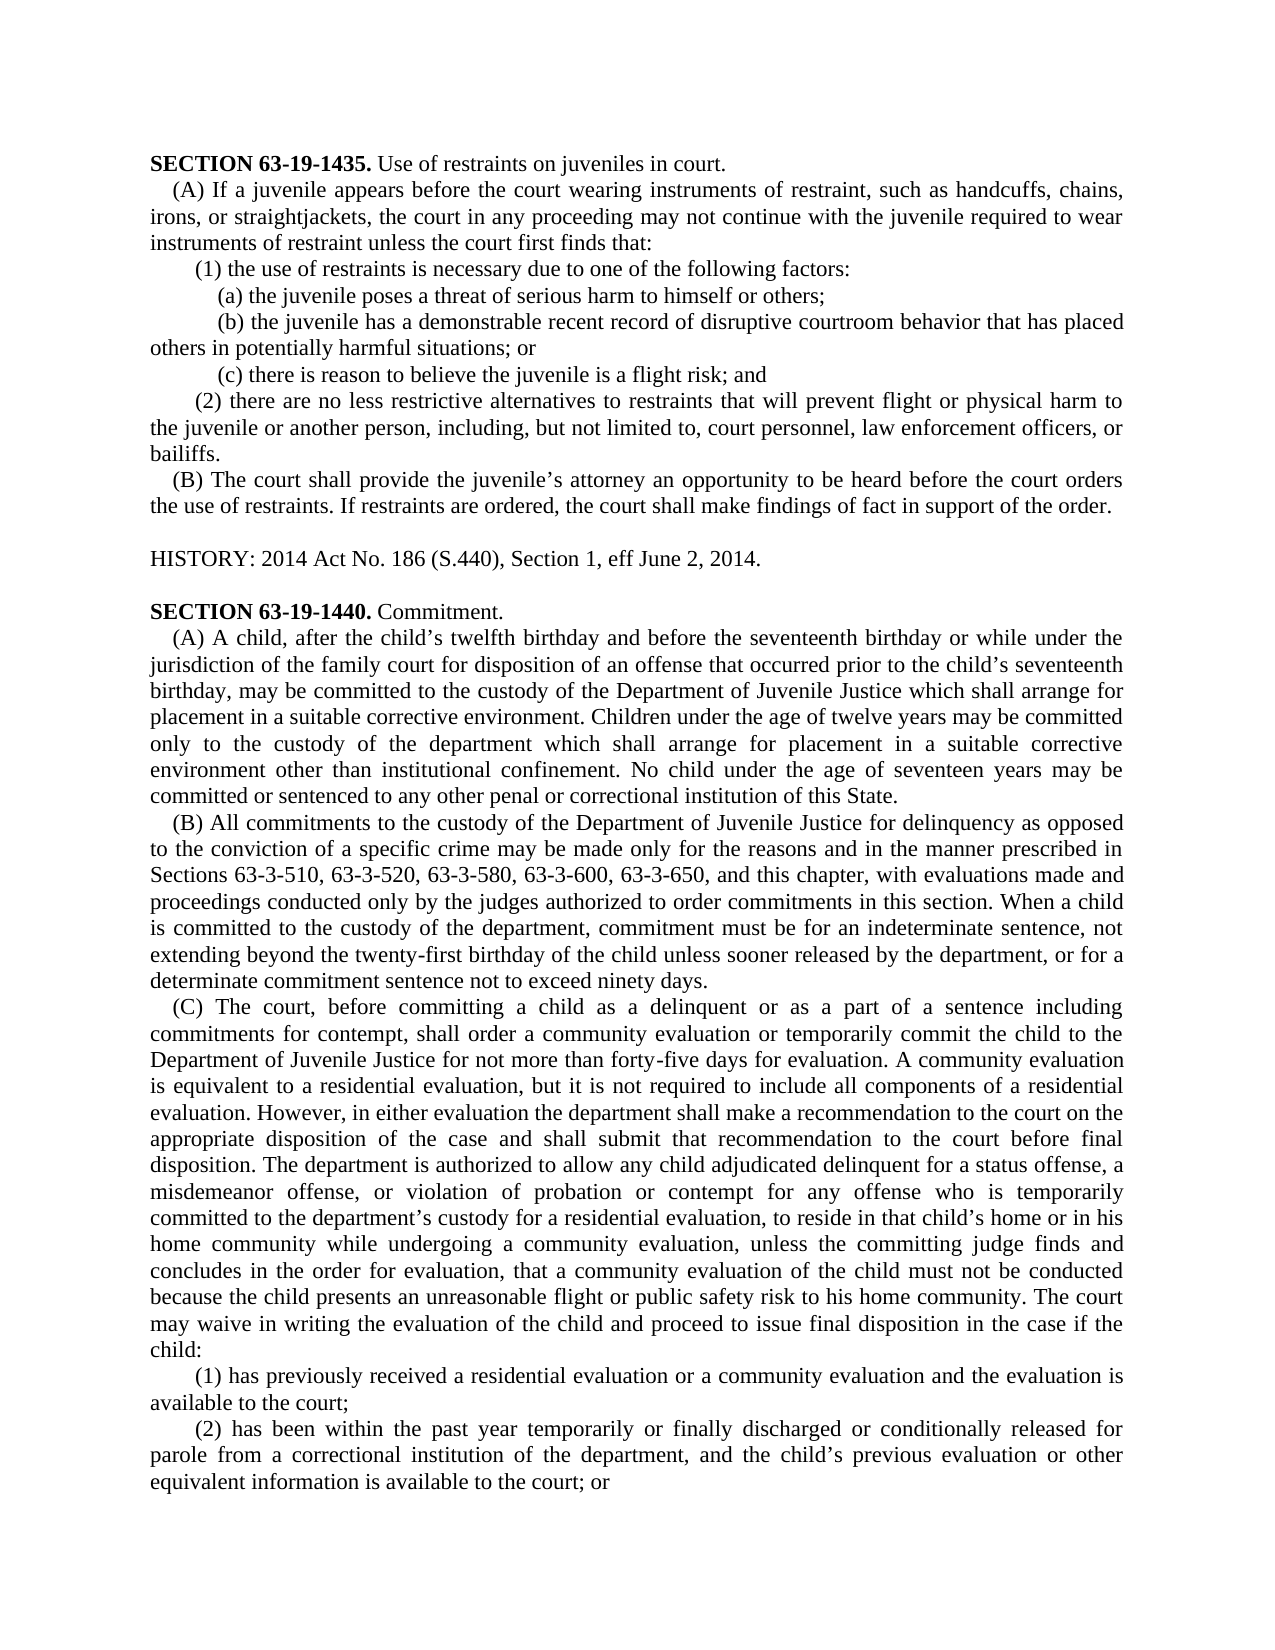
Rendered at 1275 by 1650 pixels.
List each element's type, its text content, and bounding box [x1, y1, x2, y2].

text HISTORY: 2014 Act No. 186 (S.440), Section 1, eff June 2, 2014. [150, 545, 1125, 572]
text SECTION 63-19-1435. Use of restraints on juveniles in court. [150, 150, 1125, 176]
text SECTION 63-19-1440. Commitment. [150, 598, 1125, 624]
text (1) the use of restraints is necessary due to one of the following factors: [150, 255, 1125, 282]
text (C) The court, before committing a child as a delinquent or as a part of a sentence including commitments for contempt, shall order a community evaluation or temporarily commit the child to the Department of Juvenile Justice for not more than forty-five days for evaluation. A community evaluation is equivalent to a residential evaluation, but it is not required to include all components of a residential evaluation. However, in either evaluation the department shall make a recommendation to the court on the appropriate disposition of the case and shall submit that recommendation to the court before final disposition. The department is authorized to allow any child adjudicated delinquent for a status offense, a misdemeanor offense, or violation of probation or contempt for any offense who is temporarily committed to the department’s custody for a residential evaluation, to reside in that child’s home or in his home community while undergoing a community evaluation, unless the committing judge finds and concludes in the order for evaluation, that a community evaluation of the child must not be conducted because the child presents an unreasonable flight or public safety risk to his home community. The court may waive in writing the evaluation of the child and proceed to issue final disposition in the case if the child: [150, 993, 1125, 1362]
text (B) All commitments to the custody of the Department of Juvenile Justice for delinquency as opposed to the conviction of a specific crime may be made only for the reasons and in the manner prescribed in Sections 63-3-510, 63-3-520, 63-3-580, 63-3-600, 63-3-650, and this chapter, with evaluations made and proceedings conducted only by the judges authorized to order commitments in this section. When a child is committed to the custody of the department, commitment must be for an indeterminate sentence, not extending beyond the twenty-first birthday of the child unless sooner released by the department, or for a determinate commitment sentence not to exceed ninety days. [150, 809, 1125, 993]
text (1) has previously received a residential evaluation or a community evaluation and the evaluation is available to the court; [150, 1362, 1125, 1415]
text (a) the juvenile poses a threat of serious harm to himself or others; [150, 282, 1125, 308]
text (A) If a juvenile appears before the court wearing instruments of restraint, such as handcuffs, chains, irons, or straightjackets, the court in any proceeding may not continue with the juvenile required to wear instruments of restraint unless the court first finds that: [150, 176, 1125, 255]
text (c) there is reason to believe the juvenile is a flight risk; and [150, 361, 1125, 387]
text (2) has been within the past year temporarily or finally discharged or conditionally released for parole from a correctional institution of the department, and the child’s previous evaluation or other equivalent information is available to the court; or [150, 1415, 1125, 1494]
text (A) A child, after the child’s twelfth birthday and before the seventeenth birthday or while under the jurisdiction of the family court for disposition of an offense that occurred prior to the child’s seventeenth birthday, may be committed to the custody of the Department of Juvenile Justice which shall arrange for placement in a suitable corrective environment. Children under the age of twelve years may be committed only to the custody of the department which shall arrange for placement in a suitable corrective environment other than institutional confinement. No child under the age of seventeen years may be committed or sentenced to any other penal or correctional institution of this State. [150, 624, 1125, 809]
text (2) there are no less restrictive alternatives to restraints that will prevent flight or physical harm to the juvenile or another person, including, but not limited to, court personnel, law enforcement officers, or bailiffs. [150, 387, 1125, 466]
text (B) The court shall provide the juvenile’s attorney an opportunity to be heard before the court orders the use of restraints. If restraints are ordered, the court shall make findings of fact in support of the order. [150, 466, 1125, 519]
text (b) the juvenile has a demonstrable recent record of disruptive courtroom behavior that has placed others in potentially harmful situations; or [150, 308, 1125, 361]
